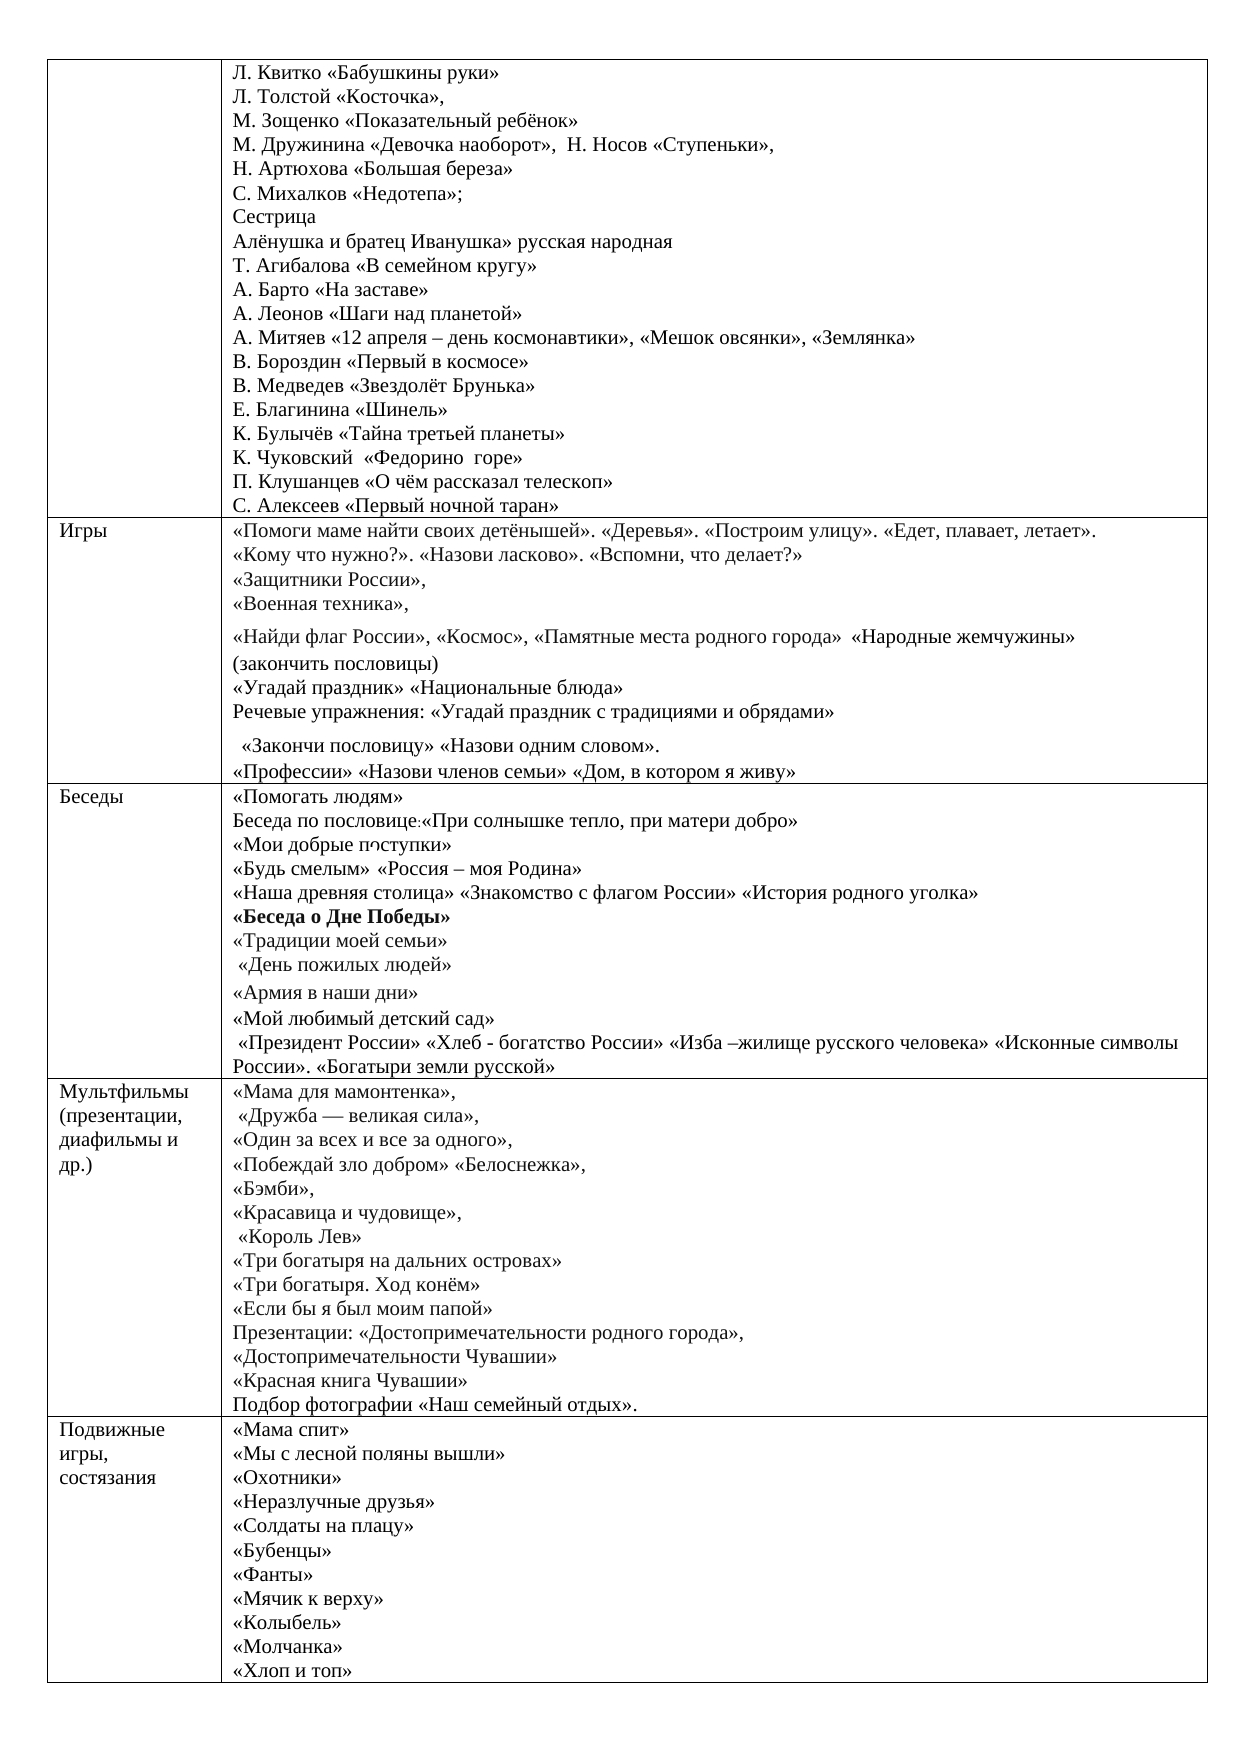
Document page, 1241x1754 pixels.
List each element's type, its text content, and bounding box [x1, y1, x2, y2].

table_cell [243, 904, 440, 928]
table_cell Беседы [48, 784, 221, 1078]
table_cell «Помогать людям» Беседа по пословице:«При солнышке тепло, при матери добро» «Мои добрые поступки» «Будь смелым» «Россия – моя Родина» «Наша древняя столица» «Знакомство с флагом России» «История родного уголка» «Беседа о Дне Победы» «Традиции моей семьи» «День пожилых людей» «Армия в наши дни» «Мой любимый детский сад» «Президент России» «Хлеб - богатство России» «Изба –жилище русского человека» «Исконные символы России». «Богатыри земли русской» [222, 784, 419, 1078]
table_cell Мультфильмы (презентации, диафильмы и др.) [48, 1079, 221, 1416]
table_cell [48, 60, 221, 517]
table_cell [48, 1417, 221, 1682]
table_cell «Помоги маме найти своих детёнышей». «Деревья». «Построим улицу». «Едет, плавает, летает». «Кому что нужно?». «Назови ласково». «Вспомни, что делает?» «Защитники России», «Военная техника», «Найди флаг России», «Космос», «Памятные места родного города» «Народные жемчужины» (закончить пословицы) «Угадай праздник» «Национальные блюда» Речевые упражнения: «Угадай праздник с традициями и обрядами» «Закончи пословицу» «Назови одним словом». «Профессии» «Назови членов семьи» «Дом, в котором я живу» [222, 518, 1207, 783]
table_cell «Мама для мамонтенка», «Дружба — великая сила», «Один за всех и все за одного», «Побеждай зло добром» «Белоснежка», «Бэмби», «Красавица и чудовище», «Король Лев» «Три богатыря на дальних островах» «Три богатыря. Ход конём» «Если бы я был моим папой» Презентации: «Достопримечательности родного города», «Достопримечательности Чувашии» «Красная книга Чувашии» Подбор фотографии «Наш семейный отдых». [222, 1079, 1207, 1416]
table_cell «Помогать людям» Беседа по пословице:«При солнышке тепло, при матери добро» «Мои добрые поступки» «Будь смелым» «Россия – моя Родина» «Наша древняя столица» «Знакомство с флагом России» «История родного уголка» «Беседа о Дне Победы» «Традиции моей семьи» «День пожилых людей» «Армия в наши дни» «Мой любимый детский сад» «Президент России» «Хлеб - богатство России» «Изба –жилище русского человека» «Исконные символы России». «Богатыри земли русской» [430, 784, 1207, 1078]
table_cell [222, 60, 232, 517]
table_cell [222, 1417, 1207, 1682]
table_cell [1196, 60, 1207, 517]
table_cell Игры [48, 518, 221, 783]
